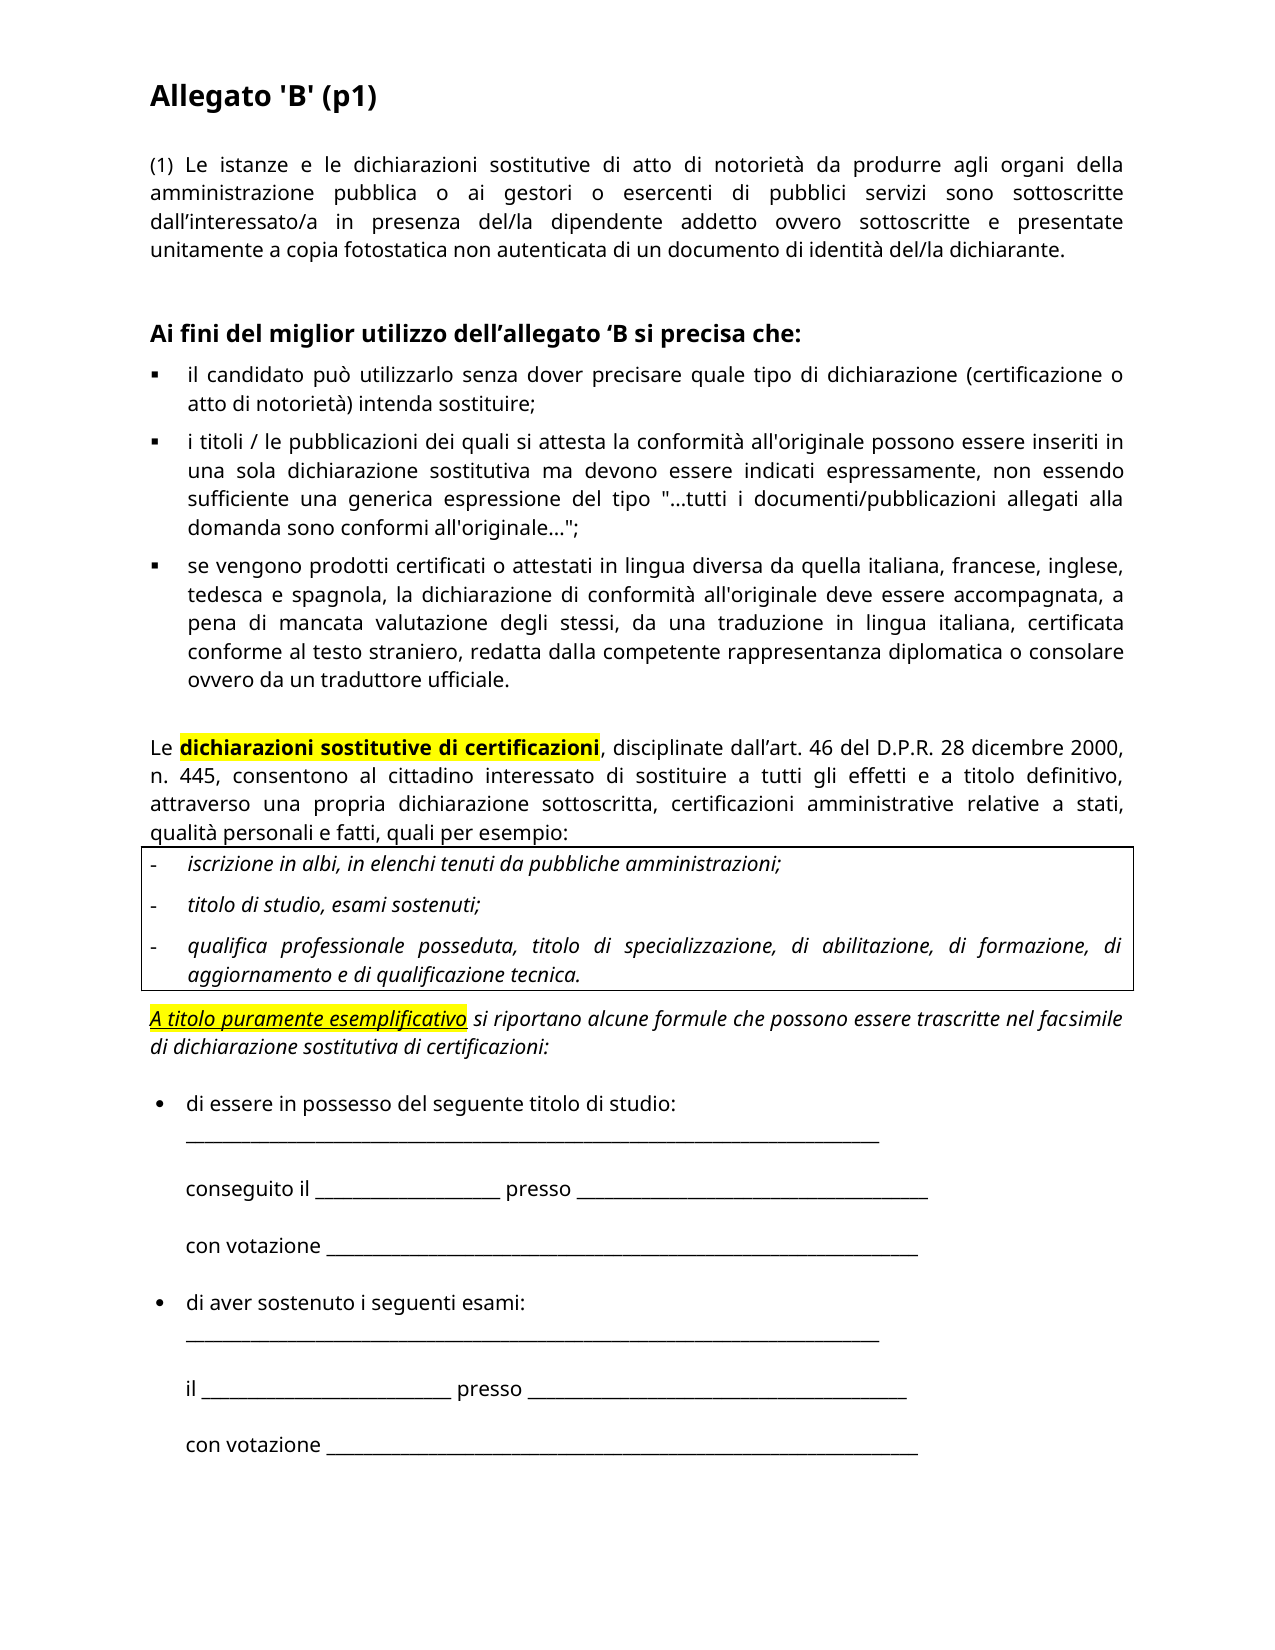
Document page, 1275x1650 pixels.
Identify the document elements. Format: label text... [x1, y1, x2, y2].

list se vengono prodotti certificati o attestati in lingua diversa da quella italiana, francese, inglese, tedesca e spagnola, la dichiarazione di conformità all'originale deve essere accompagnata, a pena di mancata valutazione degli stessi, da una traduzione in lingua italiana, certificata conforme al testo straniero, redatta dalla competente rappresentanza diplomatica o consolare ovvero da un traduttore ufficiale. [150, 552, 1125, 694]
list titolo di studio, esami sostenuti; [142, 887, 1133, 919]
list qualifica professionale posseduta, titolo di specializzazione, di abilitazione, di formazione, di aggiornamento e di qualificazione tecnica. [142, 928, 1133, 990]
text A titolo puramente esemplificativo si riportano alcune formule che possono essere trascritte nel facsimile di dichiarazione sostitutiva di certificazioni: [150, 1004, 1125, 1061]
list i titoli / le pubblicazioni dei quali si attesta la conformità all'originale possono essere inseriti in una sola dichiarazione sostitutiva ma devono essere indicati espressamente, non essendo sufficiente una generica espressione del tipo "…tutti i documenti/pubblicazioni allegati alla domanda sono conformi all'originale…"; [150, 427, 1125, 541]
list di essere in possesso del seguente titolo di studio: ___________________________________________________________________________ [156, 1089, 1125, 1146]
list il candidato può utilizzarlo senza dover precisare quale tipo di dichiarazione (certificazione o atto di notorietà) intenda sostituire; [150, 360, 1125, 417]
list con votazione ________________________________________________________________ [185, 1431, 1125, 1459]
list di aver sostenuto i seguenti esami: ___________________________________________________________________________ [156, 1288, 1125, 1345]
list con votazione ________________________________________________________________ [185, 1231, 1125, 1260]
list iscrizione in albi, in elenchi tenuti da pubbliche amministrazioni; [142, 848, 1133, 878]
text Ai fini del miglior utilizzo dell’allegato ‘B si precisa che: [150, 317, 1125, 350]
text Le dichiarazioni sostitutive di certificazioni, disciplinate dall’art. 46 del D.P.R. 28 dicembre 2000, n. 445, consentono al cittadino interessato di sostituire a tutti gli effetti e a titolo definitivo, attraverso una propria dichiarazione sottoscritta, certificazioni amministrative relative a stati, qualità personali e fatti, quali per esempio: [150, 733, 1125, 846]
list conseguito il ____________________ presso ______________________________________ [185, 1146, 1125, 1203]
text (1) Le istanze e le dichiarazioni sostitutive di atto di notorietà da produrre agli organi della amministrazione pubblica o ai gestori o esercenti di pubblici servizi sono sottoscritte dall’interessato/a in presenza del/la dipendente addetto ovvero sottoscritte e presentate unitamente a copia fotostatica non autenticata di un documento di identità del/la dichiarante. [150, 150, 1125, 264]
list il ___________________________ presso _________________________________________ [185, 1345, 1125, 1402]
